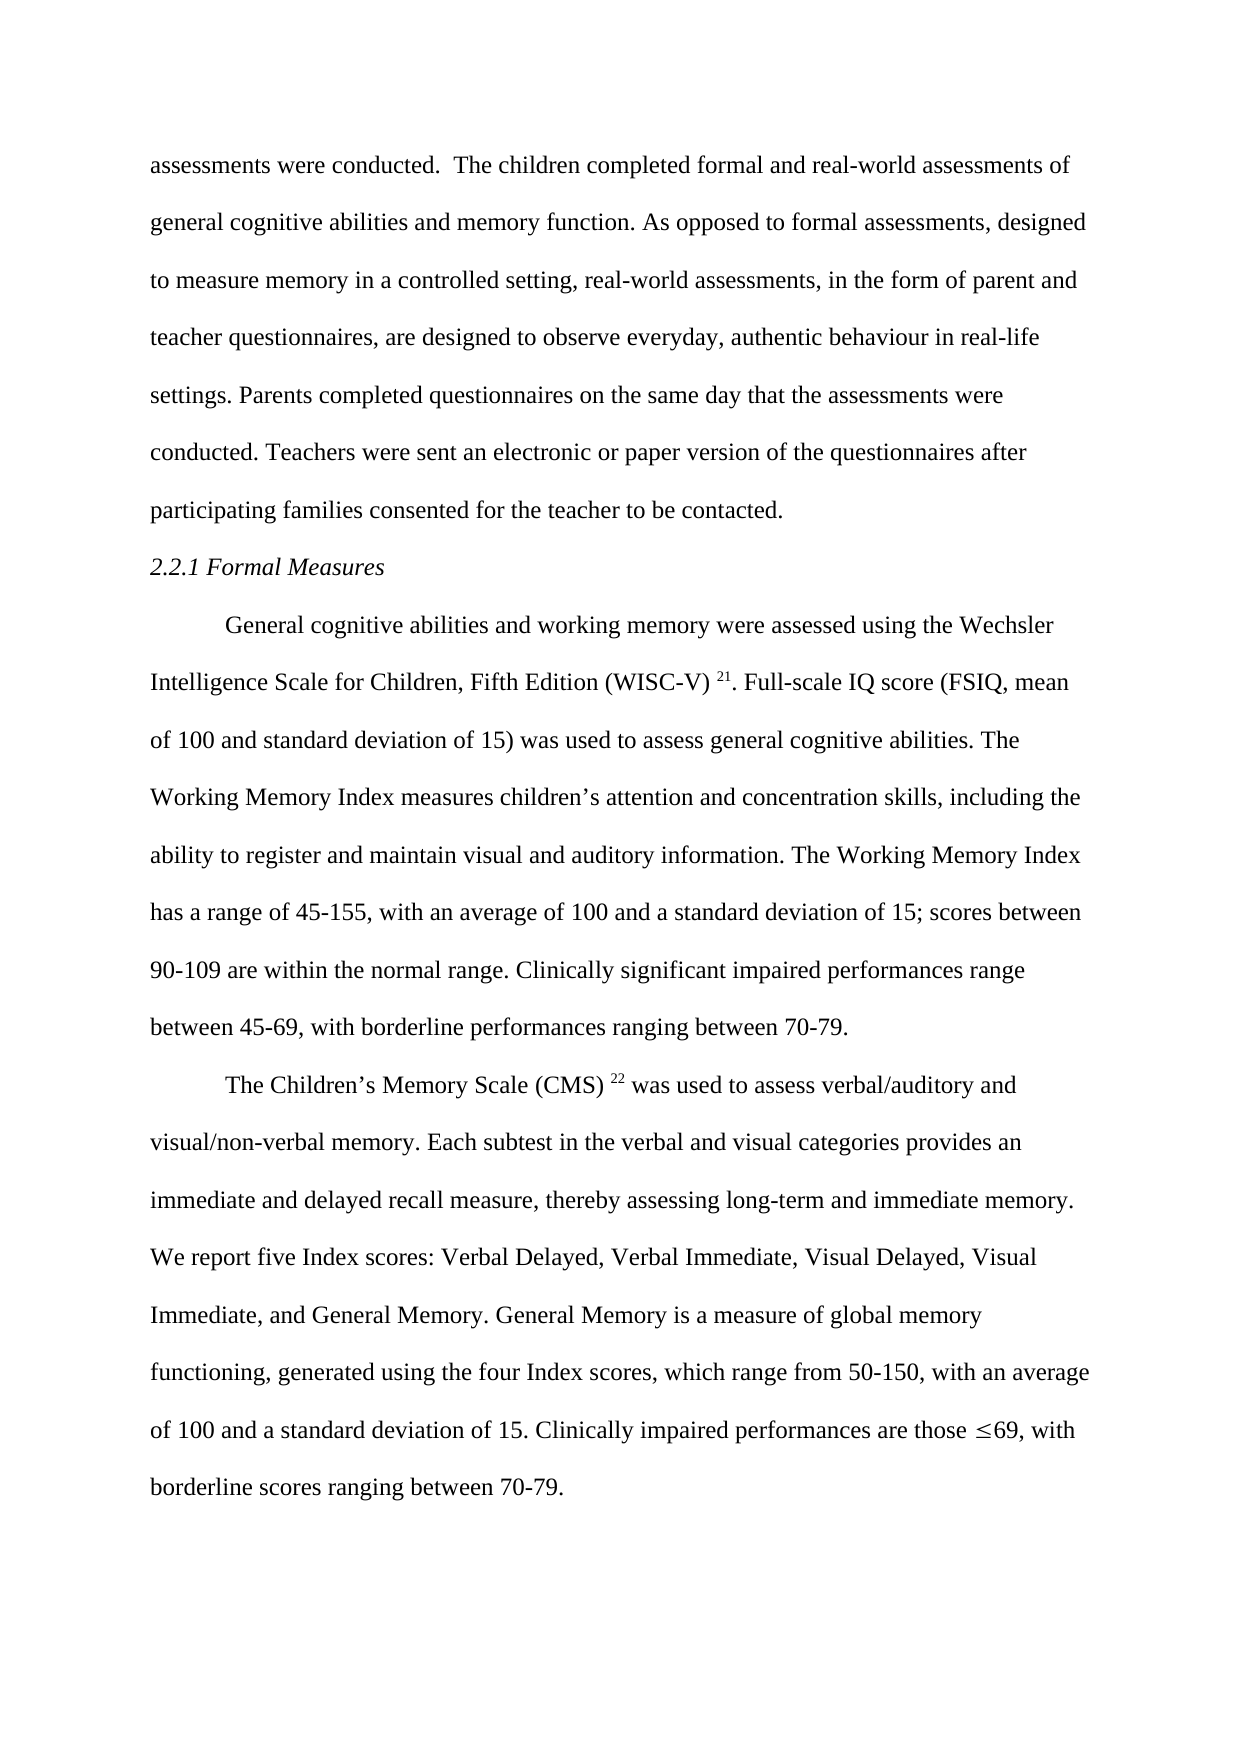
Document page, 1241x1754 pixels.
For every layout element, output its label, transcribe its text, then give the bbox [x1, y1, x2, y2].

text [150, 150, 1090, 524]
text 2.2.1 Formal Measures [150, 552, 1090, 581]
text General cognitive abilities and working memory were assessed using the Wechsler Intelligence Scale for Children, Fifth Edition (WISC-V) 21. Full-scale IQ score (FSIQ, mean of 100 and standard deviation of 15) was used to assess general cognitive abilities. The Working Memory Index measures children’s attention and concentration skills, including the ability to register and maintain visual and auditory information. The Working Memory Index has a range of 45-155, with an average of 100 and a standard deviation of 15; scores between 90-109 are within the normal range. Clinically significant impaired performances range between 45-69, with borderline performances ranging between 70-79. [150, 610, 1090, 1041]
text The Children’s Memory Scale (CMS) 22 was used to assess verbal/auditory and visual/non-verbal memory. Each subtest in the verbal and visual categories provides an immediate and delayed recall measure, thereby assessing long-term and immediate memory. We report five Index scores: Verbal Delayed, Verbal Immediate, Visual Delayed, Visual Immediate, and General Memory. General Memory is a measure of global memory functioning, generated using the four Index scores, which range from 50-150, with an average of 100 and a standard deviation of 15. Clinically impaired performances are those 69, with borderline scores ranging between 70-79. [150, 1070, 1090, 1501]
